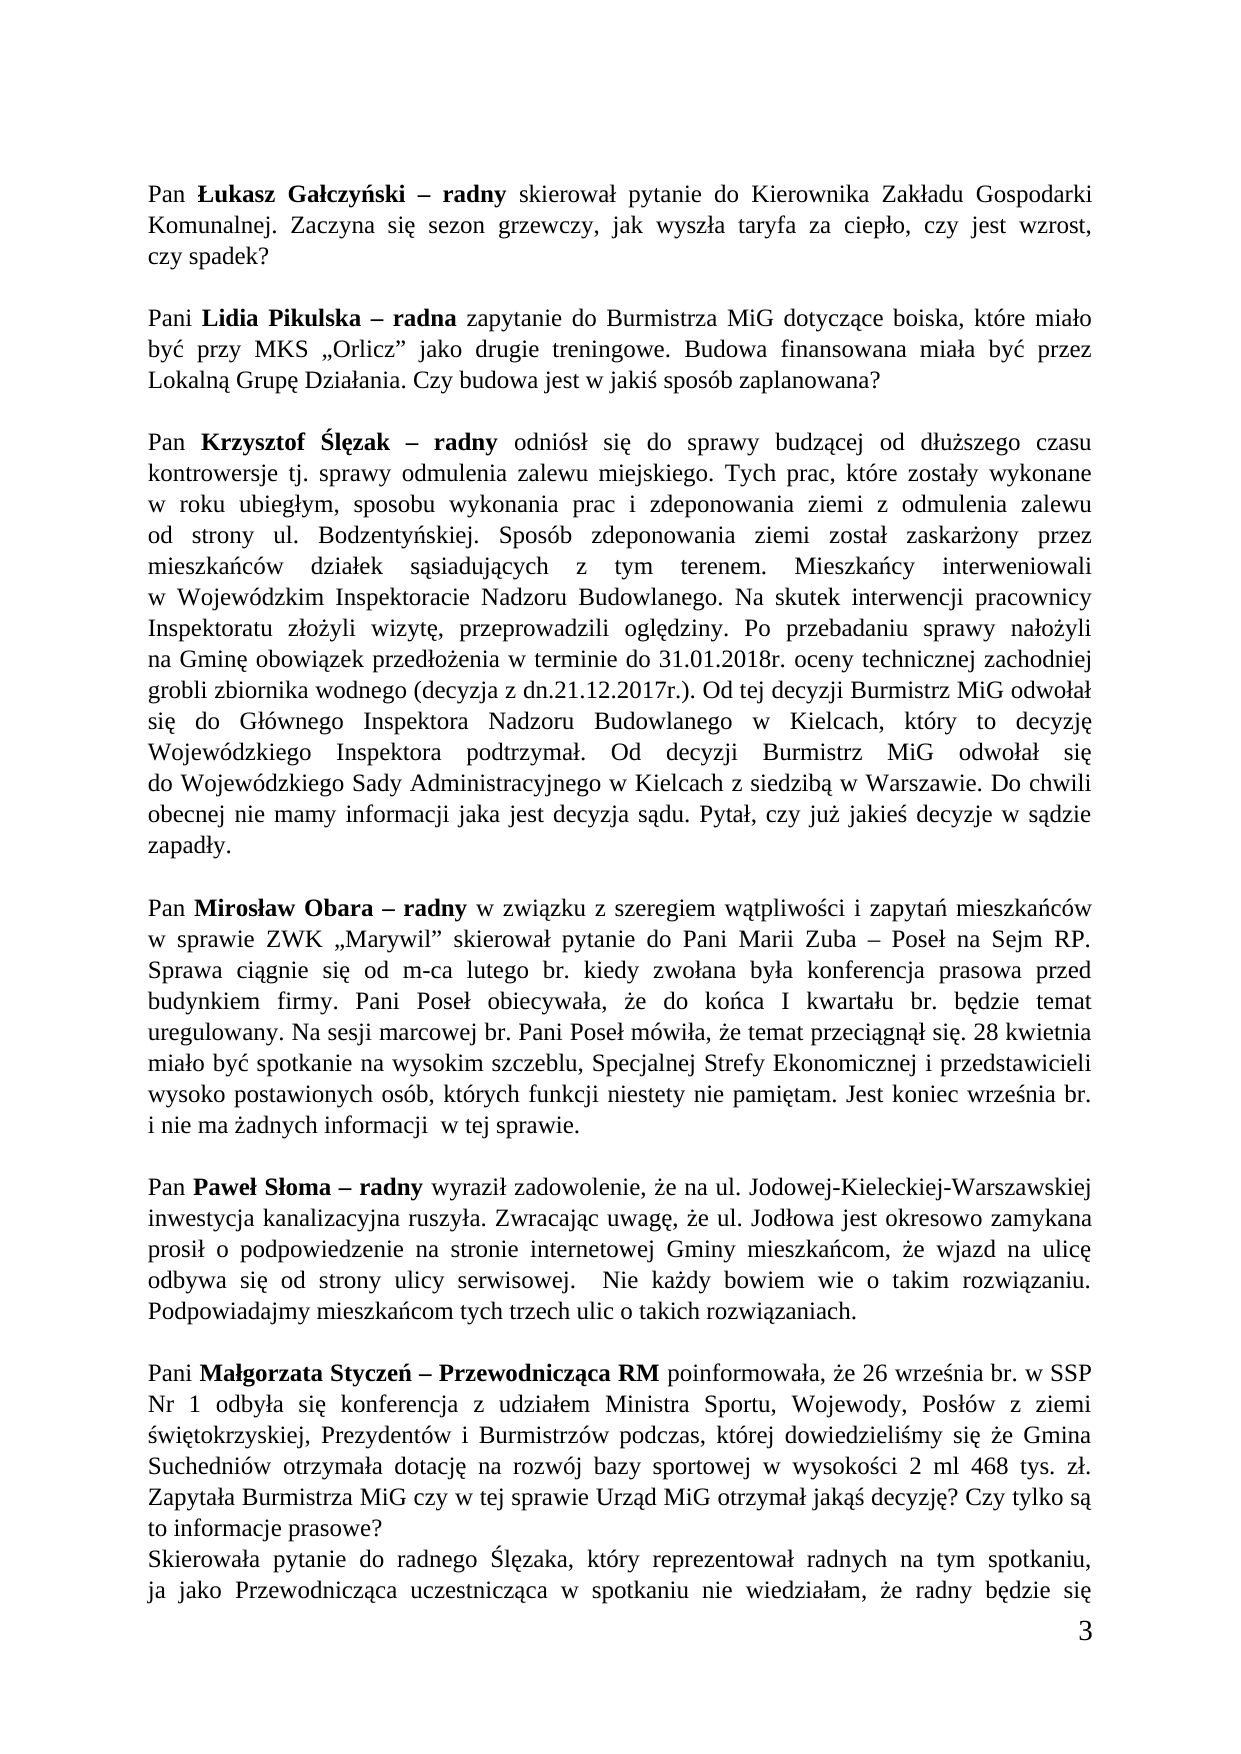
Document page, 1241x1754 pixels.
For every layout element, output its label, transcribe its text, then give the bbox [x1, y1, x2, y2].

text Pan Paweł Słoma – radny wyraził zadowolenie, że na ul. Jodowej-Kieleckiej-Warszawskiej inwestycja kanalizacyjna ruszyła. Zwracając uwagę, że ul. Jodłowa jest okresowo zamykana prosił o podpowiedzenie na stronie internetowej Gminy mieszkańcom, że wjazd na ulicę odbywa się od strony ulicy serwisowej. Nie każdy bowiem wie o takim rozwiązaniu. Podpowiadajmy mieszkańcom tych trzech ulic o takich rozwiązaniach. [148, 1172, 1093, 1325]
text Pani Lidia Pikulska – radna zapytanie do Burmistrza MiG dotyczące boiska, które miało być przy MKS „Orlicz” jako drugie treningowe. Budowa finansowana miała być przez Lokalną Grupę Działania. Czy budowa jest w jakiś sposób zaplanowana? [148, 303, 1093, 394]
text Pan Mirosław Obara – radny w związku z szeregiem wątpliwości i zapytań mieszkańców w sprawie ZWK „Marywil” skierował pytanie do Pani Marii Zuba – Poseł na Sejm RP. Sprawa ciągnie się od m-ca lutego br. kiedy zwołana była konferencja prasowa przed budynkiem firmy. Pani Poseł obiecywała, że do końca I kwartału br. będzie temat uregulowany. Na sesji marcowej br. Pani Poseł mówiła, że temat przeciągnął się. 28 kwietnia miało być spotkanie na wysokim szczeblu, Specjalnej Strefy Ekonomicznej i przedstawicieli wysoko postawionych osób, których funkcji niestety nie pamiętam. Jest koniec września br. i nie ma żadnych informacji w tej sprawie. [148, 893, 1093, 1139]
text Pan Krzysztof Ślęzak – radny odniósł się do sprawy budzącej od dłuższego czasu kontrowersje tj. sprawy odmulenia zalewu miejskiego. Tych prac, które zostały wykonane w roku ubiegłym, sposobu wykonania prac i zdeponowania ziemi z odmulenia zalewu od strony ul. Bodzentyńskiej. Sposób zdeponowania ziemi został zaskarżony przez mieszkańców działek sąsiadujących z tym terenem. Mieszkańcy interweniowali w Wojewódzkim Inspektoracie Nadzoru Budowlanego. Na skutek interwencji pracownicy Inspektoratu złożyli wizytę, przeprowadzili oględziny. Po przebadaniu sprawy nałożyli na Gminę obowiązek przedłożenia w terminie do 31.01.2018r. oceny technicznej zachodniej grobli zbiornika wodnego (decyzja z dn.21.12.2017r.). Od tej decyzji Burmistrz MiG odwołał się do Głównego Inspektora Nadzoru Budowlanego w Kielcach, który to decyzję Wojewódzkiego Inspektora podtrzymał. Od decyzji Burmistrz MiG odwołał się do Wojewódzkiego Sady Administracyjnego w Kielcach z siedzibą w Warszawie. Do chwili obecnej nie mamy informacji jaka jest decyzja sądu. Pytał, czy już jakieś decyzje w sądzie zapadły. [148, 427, 1093, 859]
text Pan Łukasz Gałczyński – radny skierował pytanie do Kierownika Zakładu Gospodarki Komunalnej. Zaczyna się sezon grzewczy, jak wyszła taryfa za ciepło, czy jest wzrost, czy spadek? [148, 179, 1093, 269]
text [148, 1544, 1093, 1604]
text Pani Małgorzata Styczeń – Przewodnicząca RM poinformowała, że 26 września br. w SSP Nr 1 odbyła się konferencja z udziałem Ministra Sportu, Wojewody, Posłów z ziemi świętokrzyskiej, Prezydentów i Burmistrzów podczas, której dowiedzieliśmy się że Gmina Suchedniów otrzymała dotację na rozwój bazy sportowej w wysokości 2 ml 468 tys. zł. Zapytała Burmistrza MiG czy w tej sprawie Urząd MiG otrzymał jakąś decyzję? Czy tylko są to informacje prasowe? [148, 1358, 1093, 1542]
